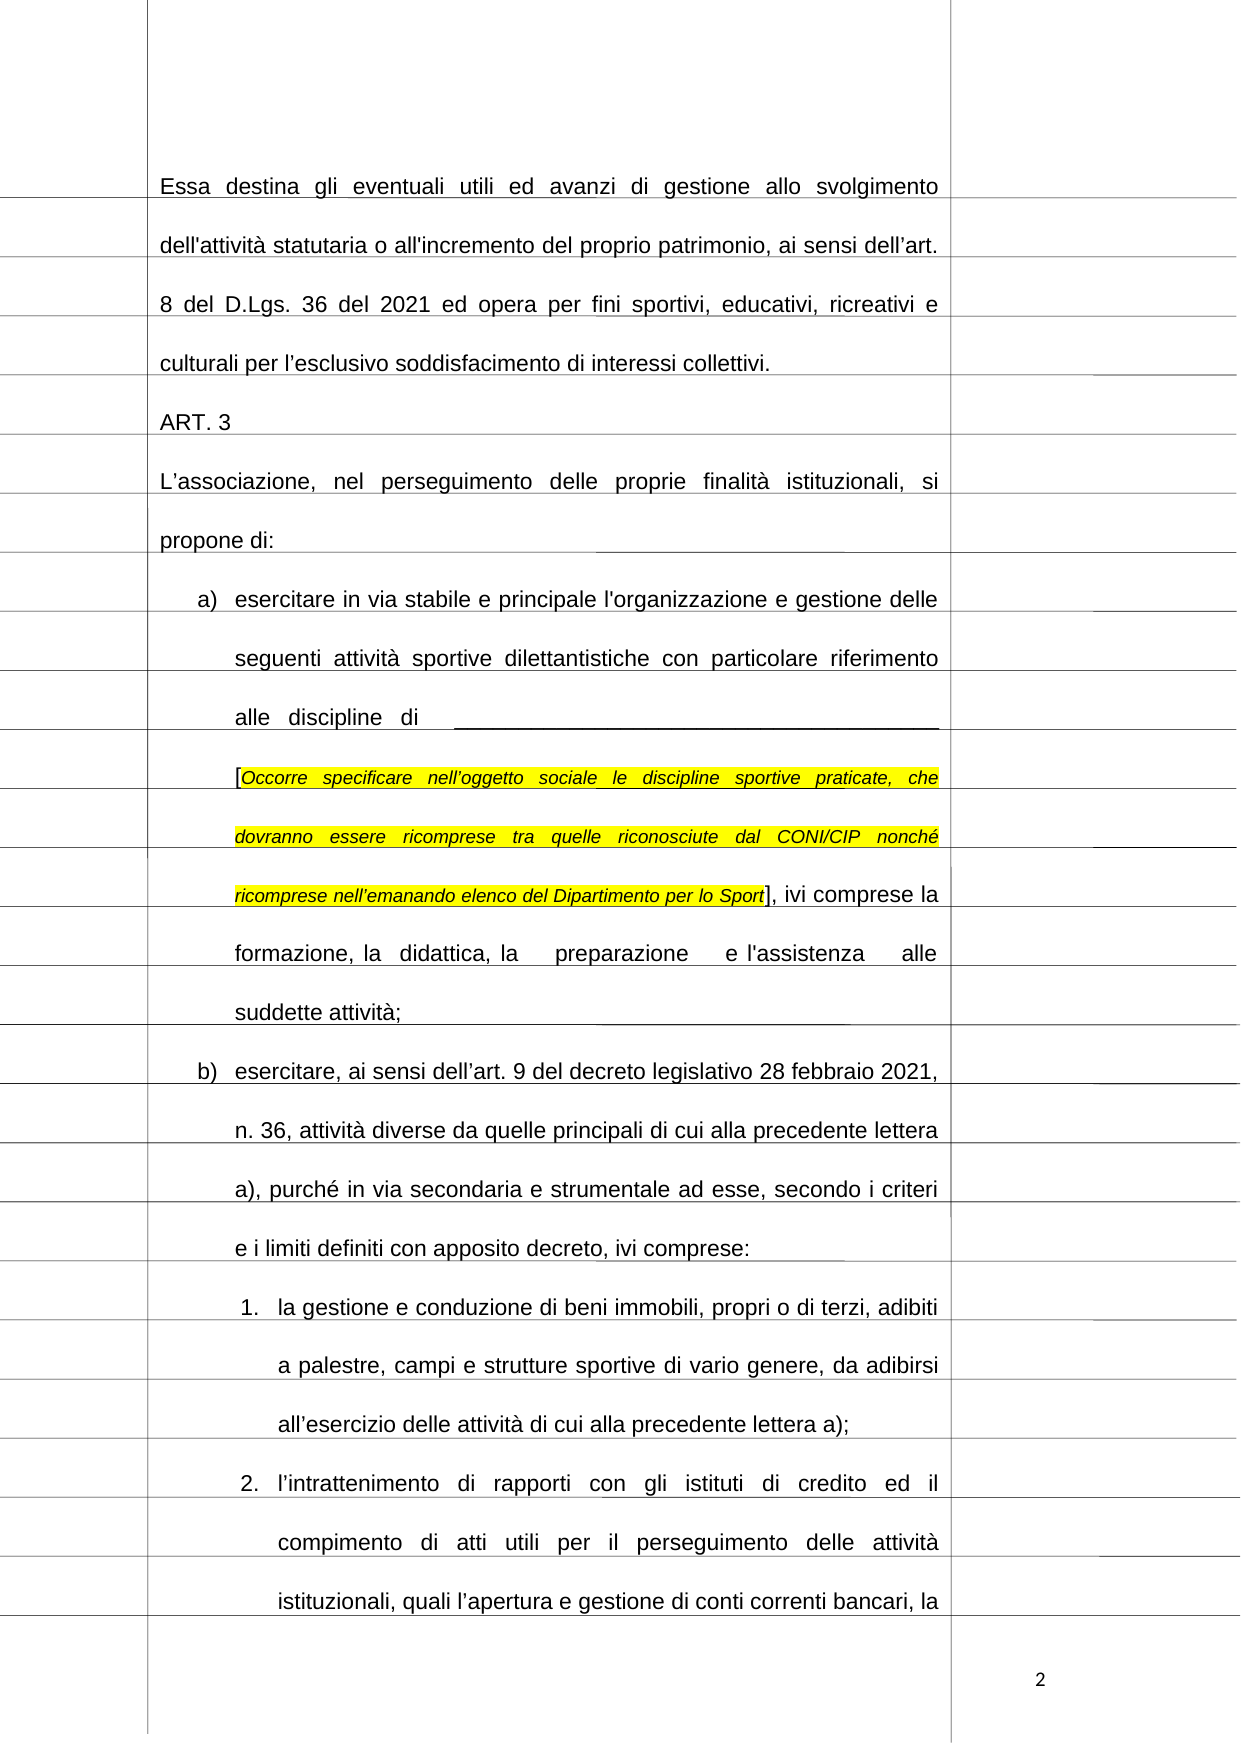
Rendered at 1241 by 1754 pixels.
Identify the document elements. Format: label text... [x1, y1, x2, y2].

list esercitare, ai sensi dell’art. 9 del decreto legislativo 28 febbraio 2021, n. 36, attività diverse da quelle principali di cui alla precedente lettera a), purché in via secondaria e strumentale ad esse, secondo i criteri e i limiti definiti con apposito decreto, ivi comprese: [197, 1032, 939, 1268]
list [240, 1445, 939, 1622]
list esercitare in via stabile e principale l'organizzazione e gestione delle seguenti attività sportive dilettantistiche con particolare riferimento alle discipline di ______________________________________ [Occorre specificare nell’oggetto sociale le discipline sportive praticate, che dovranno essere ricomprese tra quelle riconosciute dal CONI/CIP nonché ricomprese nell’emanando elenco del Dipartimento per lo Sport], ivi comprese la formazione, la didattica, la preparazione e l'assistenza alle suddette attività; [197, 560, 939, 1032]
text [159, 148, 939, 383]
text ART. 3 [159, 383, 939, 442]
text L’associazione, nel perseguimento delle proprie finalità istituzionali, si propone di: [159, 442, 939, 560]
list la gestione e conduzione di beni immobili, propri o di terzi, adibiti a palestre, campi e strutture sportive di vario genere, da adibirsi all’esercizio delle attività di cui alla precedente lettera a); [240, 1268, 939, 1445]
